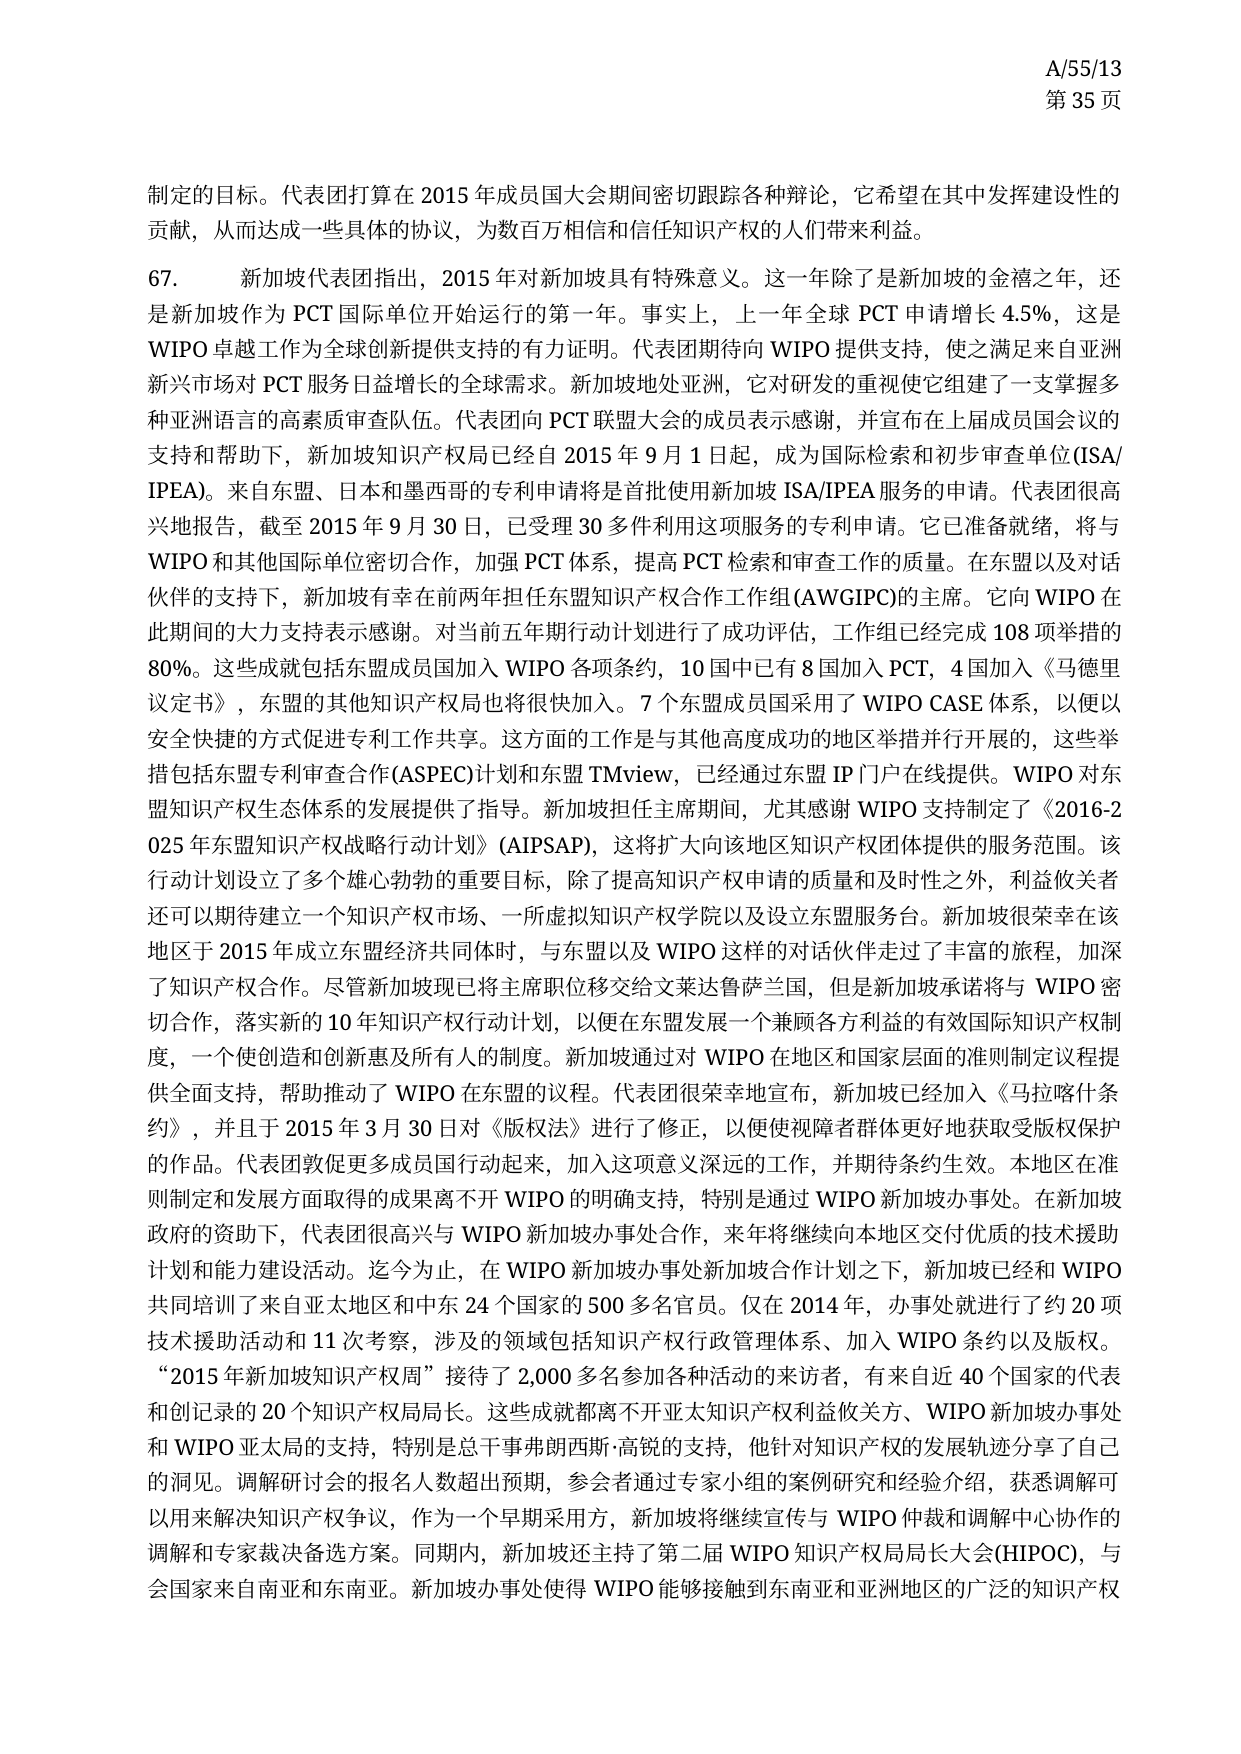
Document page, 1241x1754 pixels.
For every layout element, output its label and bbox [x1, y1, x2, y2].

list [148, 174, 1122, 245]
list [148, 257, 1122, 1603]
